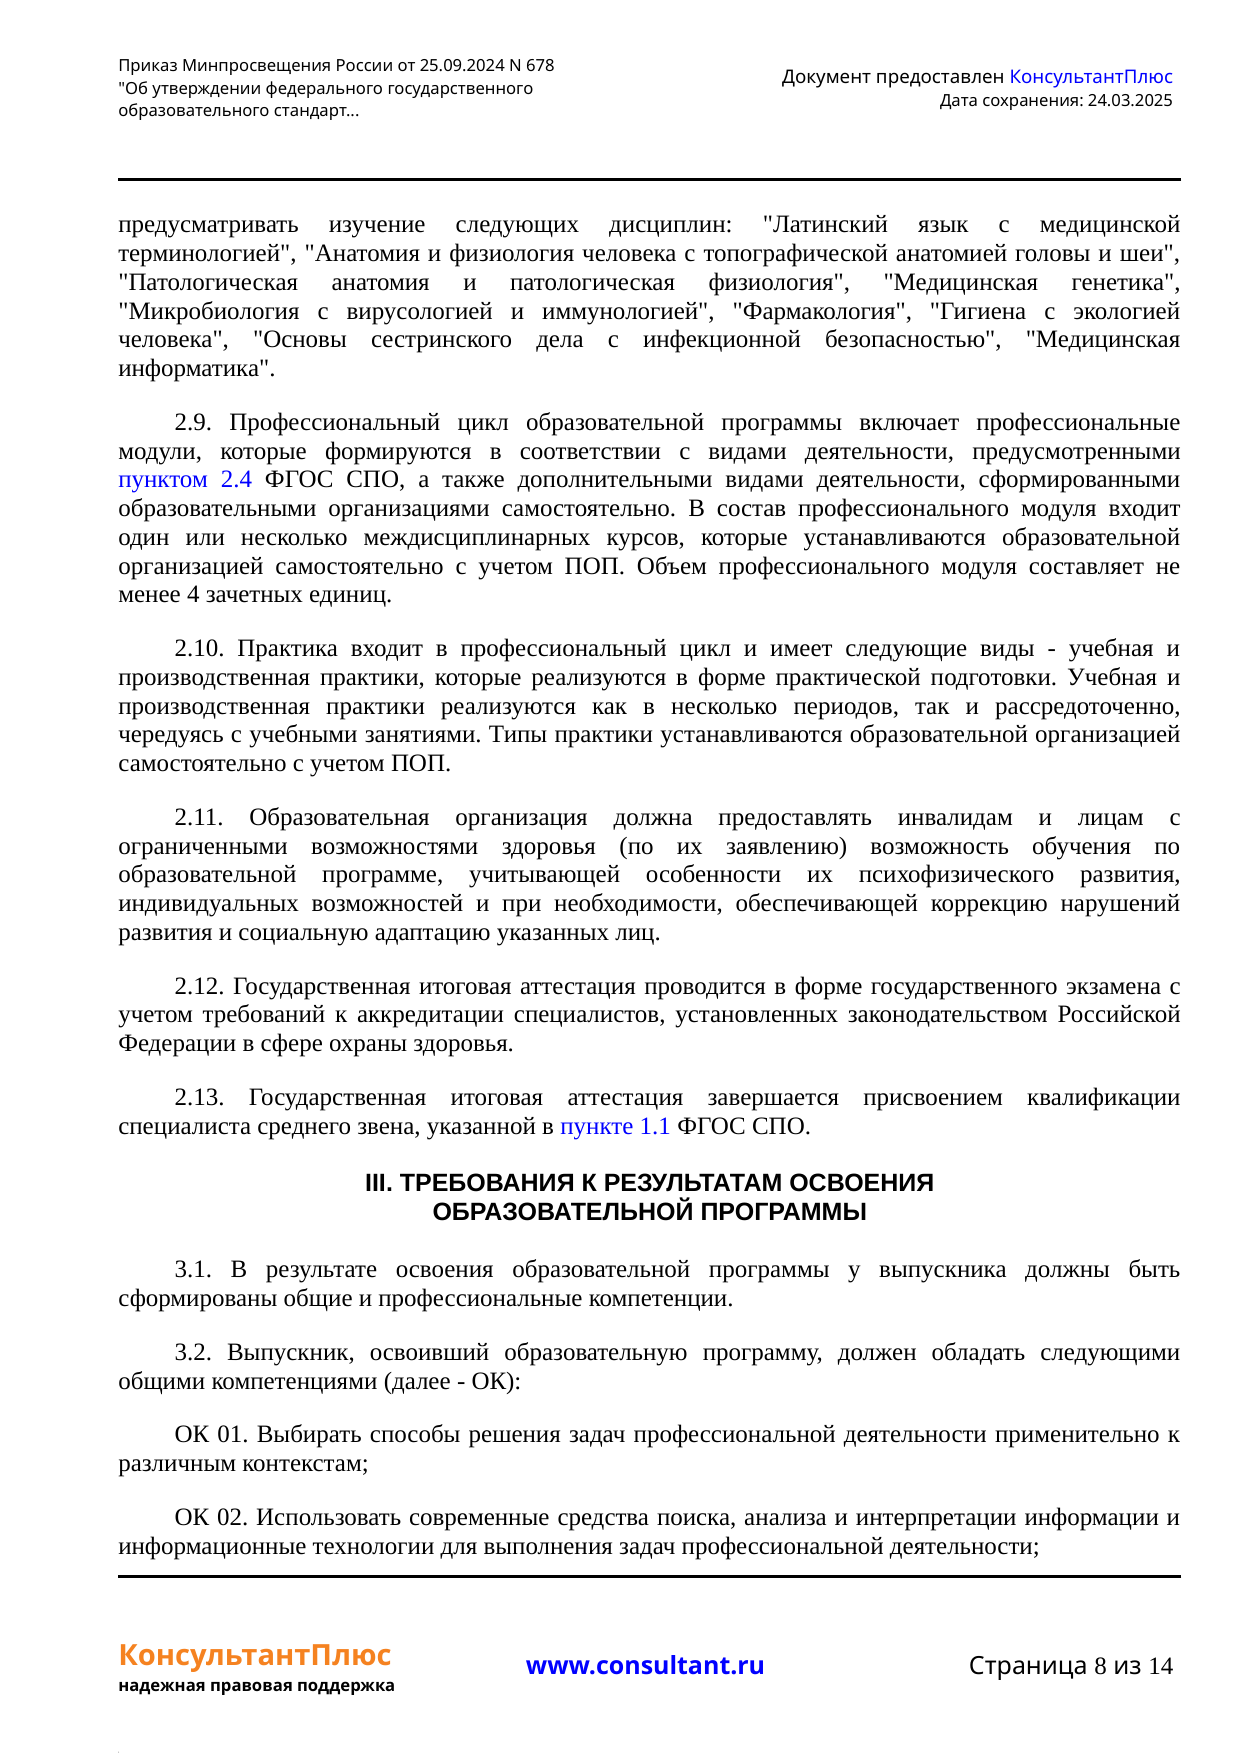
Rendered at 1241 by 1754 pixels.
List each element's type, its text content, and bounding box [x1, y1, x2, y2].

title III. ТРЕБОВАНИЯ К РЕЗУЛЬТАТАМ ОСВОЕНИЯ [118, 1168, 1181, 1197]
text 2.9. Профессиональный цикл образовательной программы включает профессиональные модули, которые формируются в соответствии с видами деятельности, предусмотренными пунктом 2.4 ФГОС СПО, а также дополнительными видами деятельности, сформированными образовательными организациями самостоятельно. В состав профессионального модуля входит один или несколько междисциплинарных курсов, которые устанавливаются образовательной организацией самостоятельно с учетом ПОП. Объем профессионального модуля составляет не менее 4 зачетных единиц. [118, 407, 1181, 608]
text 2.12. Государственная итоговая аттестация проводится в форме государственного экзамена с учетом требований к аккредитации специалистов, установленных законодательством Российской Федерации в сфере охраны здоровья. [118, 971, 1181, 1057]
text 3.1. В результате освоения образовательной программы у выпускника должны быть сформированы общие и профессиональные компетенции. [118, 1254, 1181, 1312]
text ОК 01. Выбирать способы решения задач профессиональной деятельности применительно к различным контекстам; [118, 1419, 1181, 1477]
text ОК 02. Использовать современные средства поиска, анализа и интерпретации информации и информационные технологии для выполнения задач профессиональной деятельности; [118, 1502, 1181, 1559]
text 2.10. Практика входит в профессиональный цикл и имеет следующие виды - учебная и производственная практики, которые реализуются в форме практической подготовки. Учебная и производственная практики реализуются как в несколько периодов, так и рассредоточенно, чередуясь с учебными занятиями. Типы практики устанавливаются образовательной организацией самостоятельно с учетом ПОП. [118, 633, 1181, 777]
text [118, 209, 1181, 382]
text 3.2. Выпускник, освоивший образовательную программу, должен обладать следующими общими компетенциями (далее - ОК): [118, 1337, 1181, 1394]
text 2.13. Государственная итоговая аттестация завершается присвоением квалификации специалиста среднего звена, указанной в пункте 1.1 ФГОС СПО. [118, 1082, 1181, 1139]
title ОБРАЗОВАТЕЛЬНОЙ ПРОГРАММЫ [118, 1197, 1181, 1226]
text 2.11. Образовательная организация должна предоставлять инвалидам и лицам с ограниченными возможностями здоровья (по их заявлению) возможность обучения по образовательной программе, учитывающей особенности их психофизического развития, индивидуальных возможностей и при необходимости, обеспечивающей коррекцию нарушений развития и социальную адаптацию указанных лиц. [118, 802, 1181, 946]
